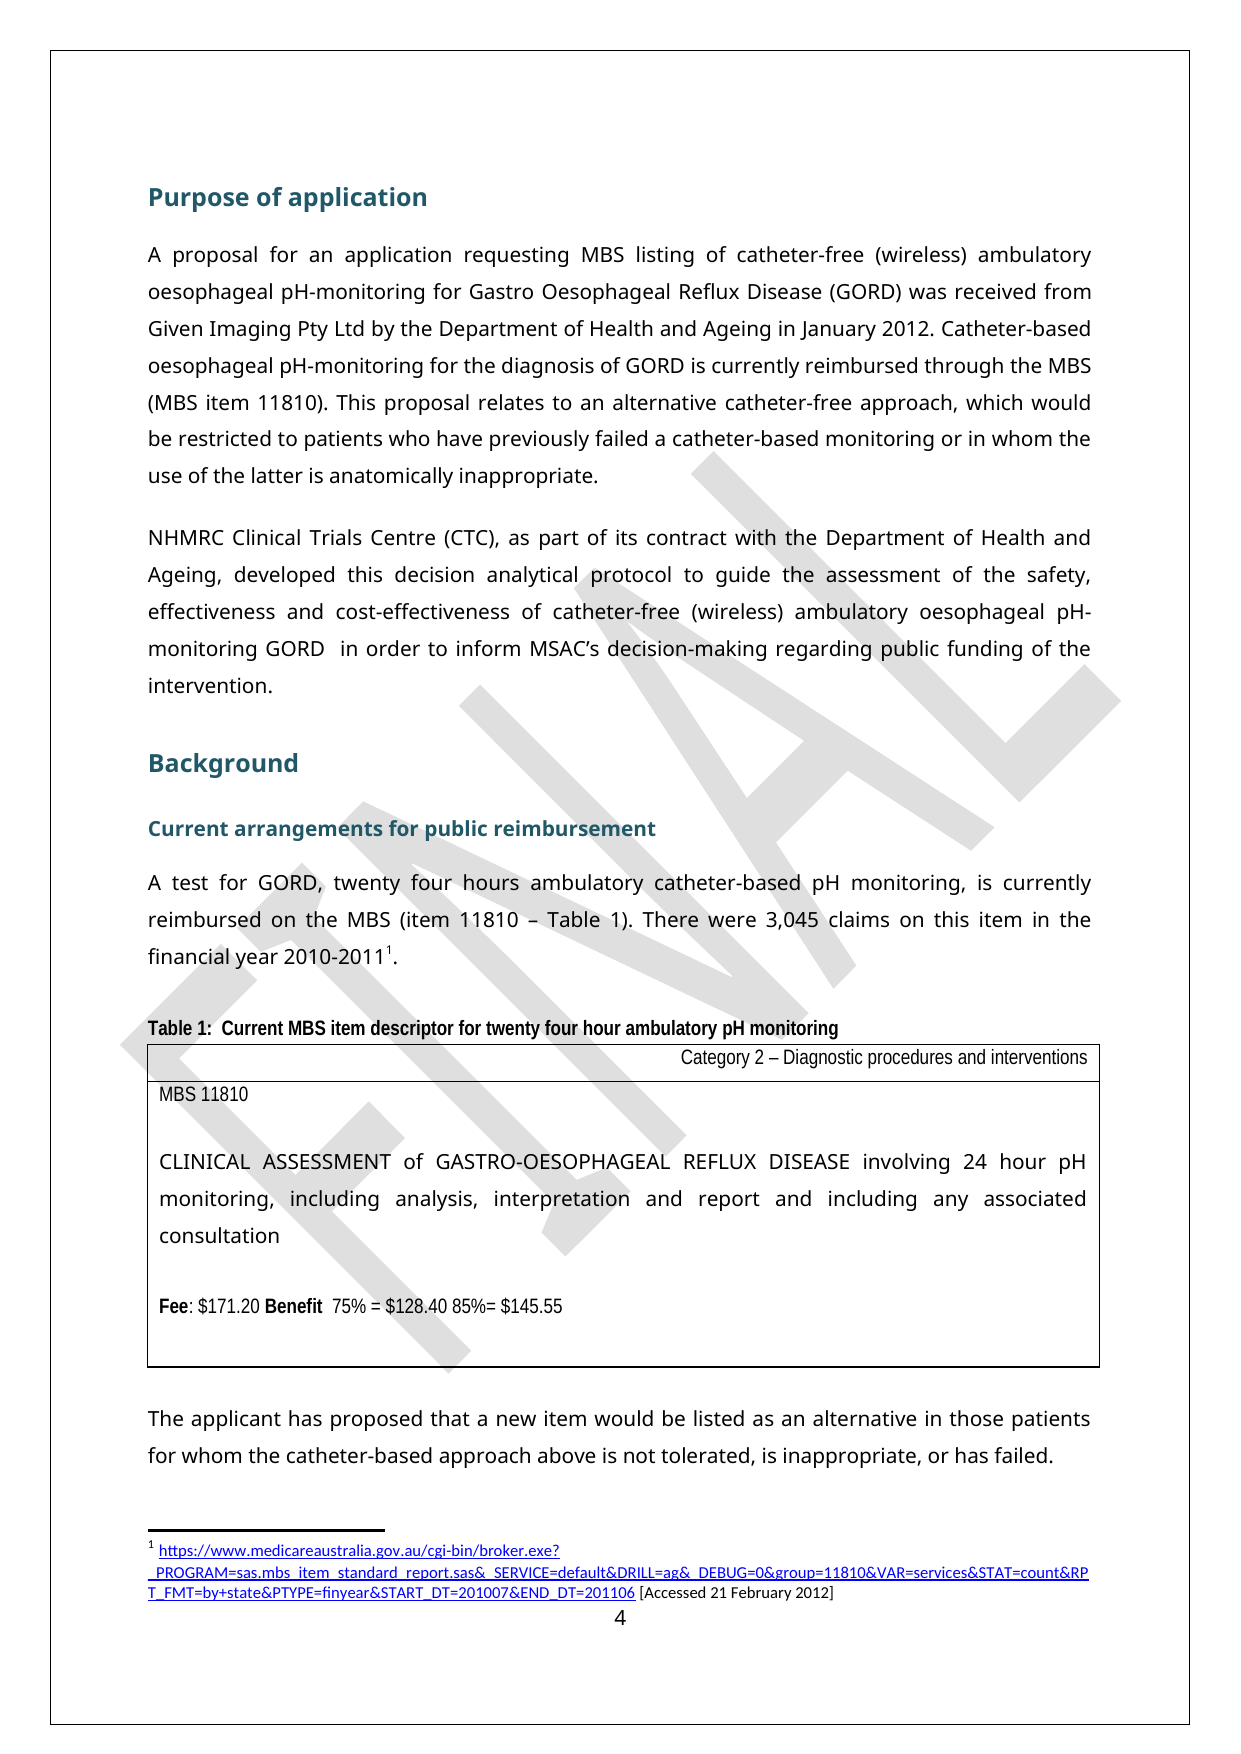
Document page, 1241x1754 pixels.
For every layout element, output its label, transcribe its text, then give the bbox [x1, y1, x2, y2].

text A test for GORD, twenty four hours ambulatory catheter-based pH monitoring, is currently reimbursed on the MBS (item 11810 – Table 1). There were 3,045 claims on this item in the financial year 2010-2011. [148, 868, 1093, 970]
text Table 1: Current MBS item descriptor for twenty four hour ambulatory pH monitoring [148, 1016, 1093, 1039]
subtitle Purpose of application [148, 179, 1093, 213]
text A proposal for an application requesting MBS listing of catheter-free (wireless) ambulatory oesophageal pH-monitoring for Gastro Oesophageal Reflux Disease (GORD) was received from Given Imaging Pty Ltd by the Department of Health and Ageing in January 2012. Catheter-based oesophageal pH-monitoring for the diagnosis of GORD is currently reimbursed through the MBS (MBS item 11810). This proposal relates to an alternative catheter-free approach, which would be restricted to patients who have previously failed a catheter-based monitoring or in whom the use of the latter is anatomically inappropriate. [148, 240, 1093, 490]
text The applicant has proposed that a new item would be listed as an alternative in those patients for whom the catheter-based approach above is not tolerated, is inappropriate, or has failed. [148, 1404, 1093, 1470]
table_cell MBS 11810 Fee: $171.20 Benefit 75% = $128.40 85%= $145.55 [148, 1082, 1099, 1366]
text NHMRC Clinical Trials Centre (CTC), as part of its contract with the Department of Health and Ageing, developed this decision analytical protocol to guide the assessment of the safety, effectiveness and cost-effectiveness of catheter-free (wireless) ambulatory oesophageal pH-monitoring GORD in order to inform MSAC’s decision-making regarding public funding of the intervention. [148, 523, 1093, 699]
subtitle Background [148, 745, 1093, 779]
table_header Category 2 – Diagnostic procedures and interventions [148, 1045, 1099, 1081]
subtitle Current arrangements for public reimbursement [148, 814, 1093, 843]
